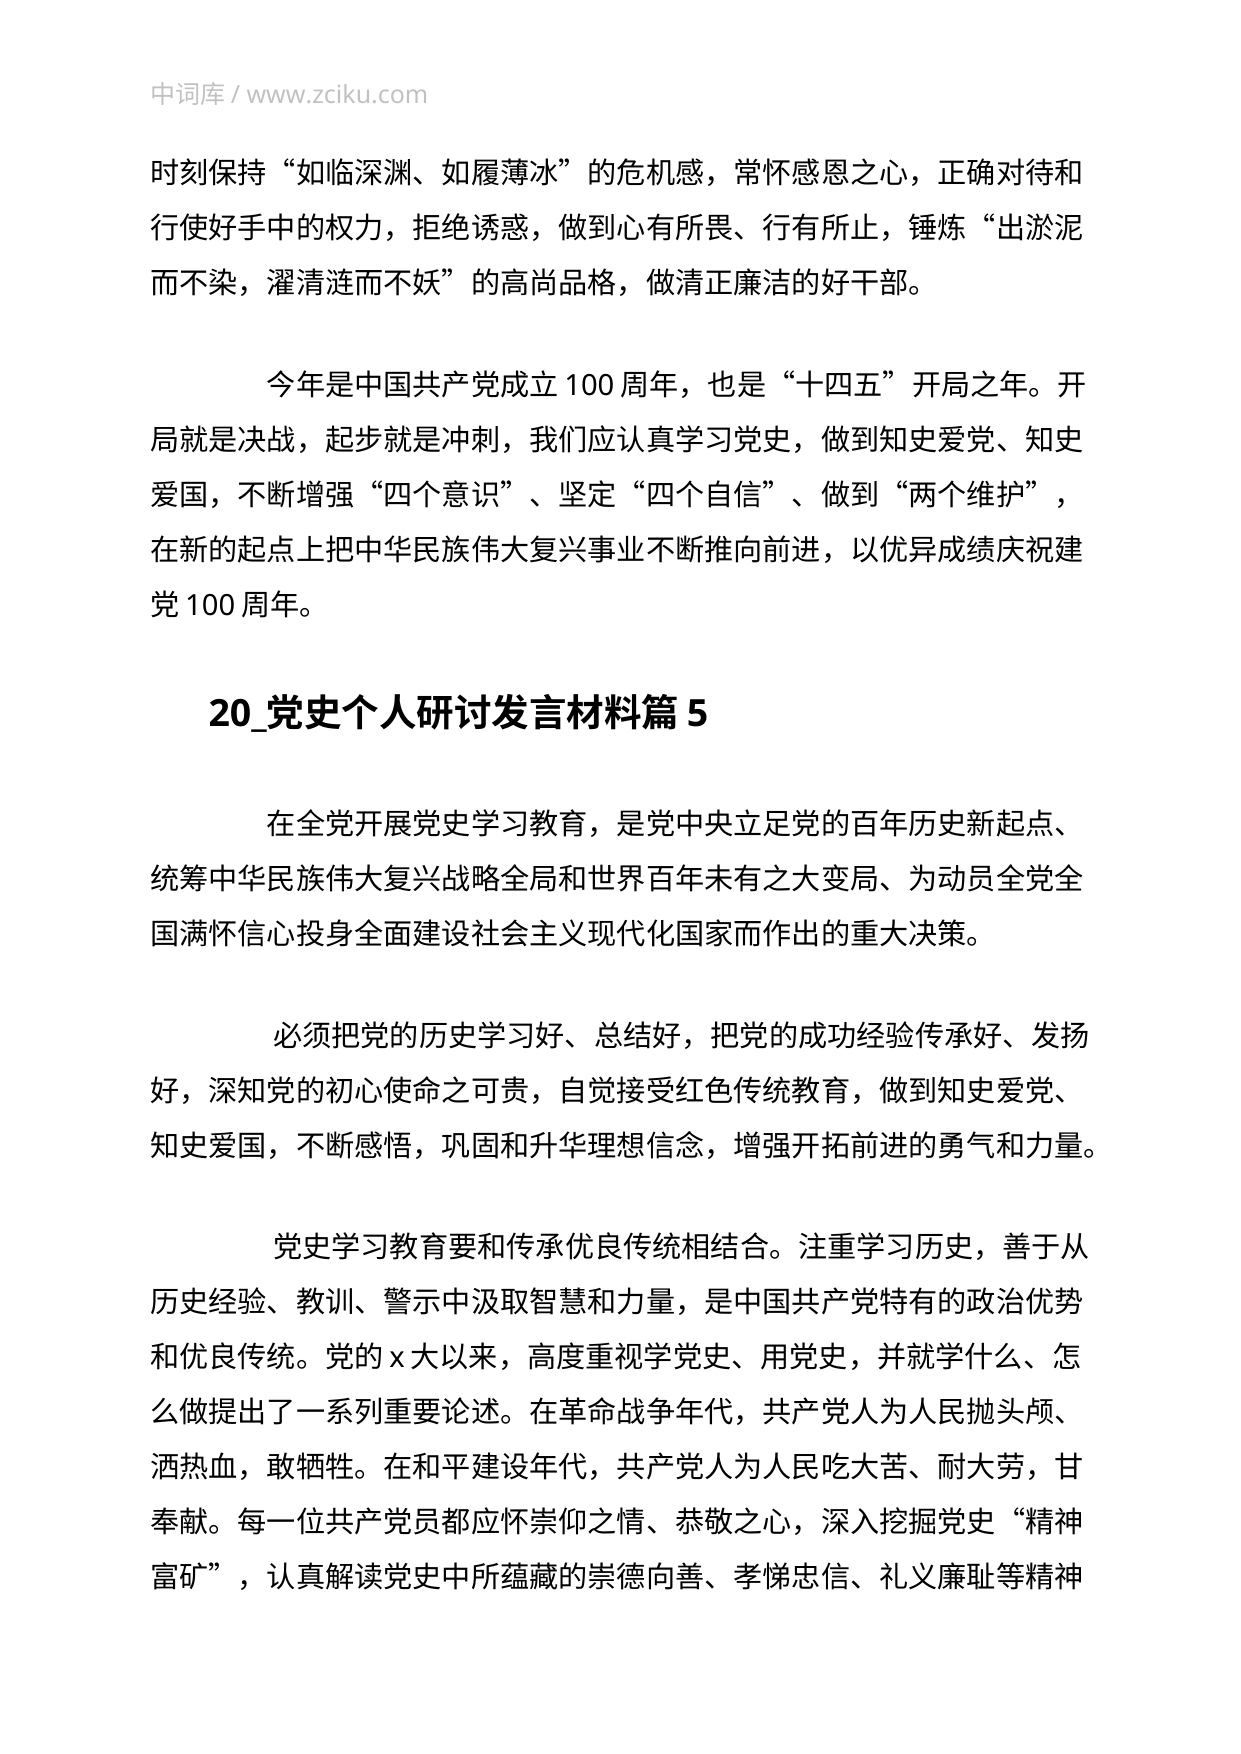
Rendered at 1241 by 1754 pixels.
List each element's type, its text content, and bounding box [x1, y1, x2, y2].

text 今年是中国共产党成立100周年，也是“十四五”开局之年。开局就是决战，起步就是冲刺，我们应认真学习党史，做到知史爱党、知史爱国，不断增强“四个意识”、坚定“四个自信”、做到“两个维护”，在新的起点上把中华民族伟大复兴事业不断推向前进，以优异成绩庆祝建党100周年。 [150, 362, 1090, 624]
text 20_党史个人研讨发言材料篇5 [150, 683, 1090, 738]
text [150, 150, 1090, 302]
text 在全党开展党史学习教育，是党中央立足党的百年历史新起点、统筹中华民族伟大复兴战略全局和世界百年未有之大变局、为动员全党全国满怀信心投身全面建设社会主义现代化国家而作出的重大决策。 [150, 801, 1090, 953]
text 必须把党的历史学习好、总结好，把党的成功经验传承好、发扬好，深知党的初心使命之可贵，自觉接受红色传统教育，做到知史爱党、知史爱国，不断感悟，巩固和升华理想信念，增强开拓前进的勇气和力量。 [150, 1012, 1090, 1164]
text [150, 1224, 1090, 1596]
